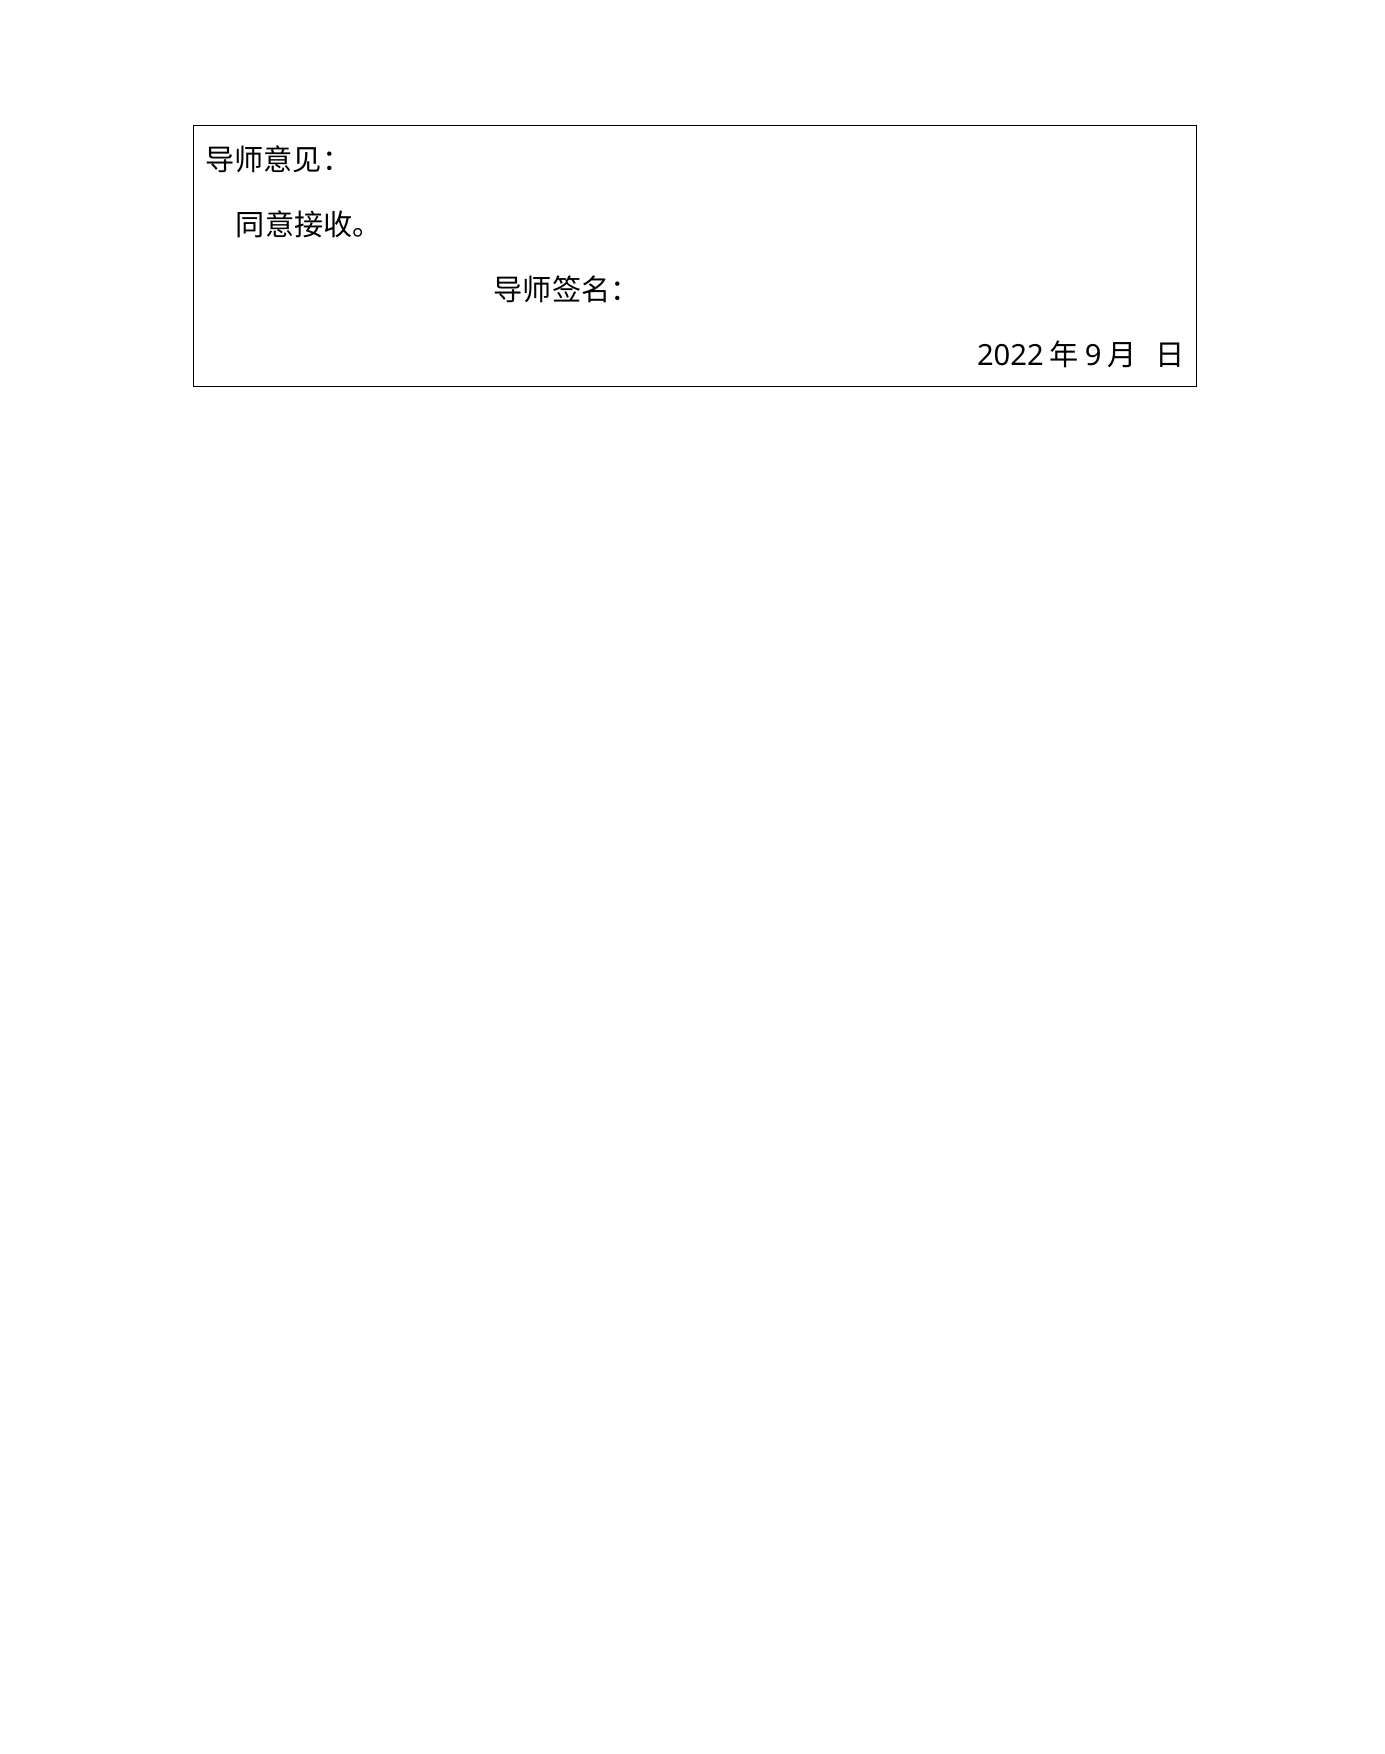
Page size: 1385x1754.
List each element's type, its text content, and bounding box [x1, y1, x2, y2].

table_cell 导师意见： 同意接收。 导师签名： 2022年9月 日 [194, 126, 1196, 386]
